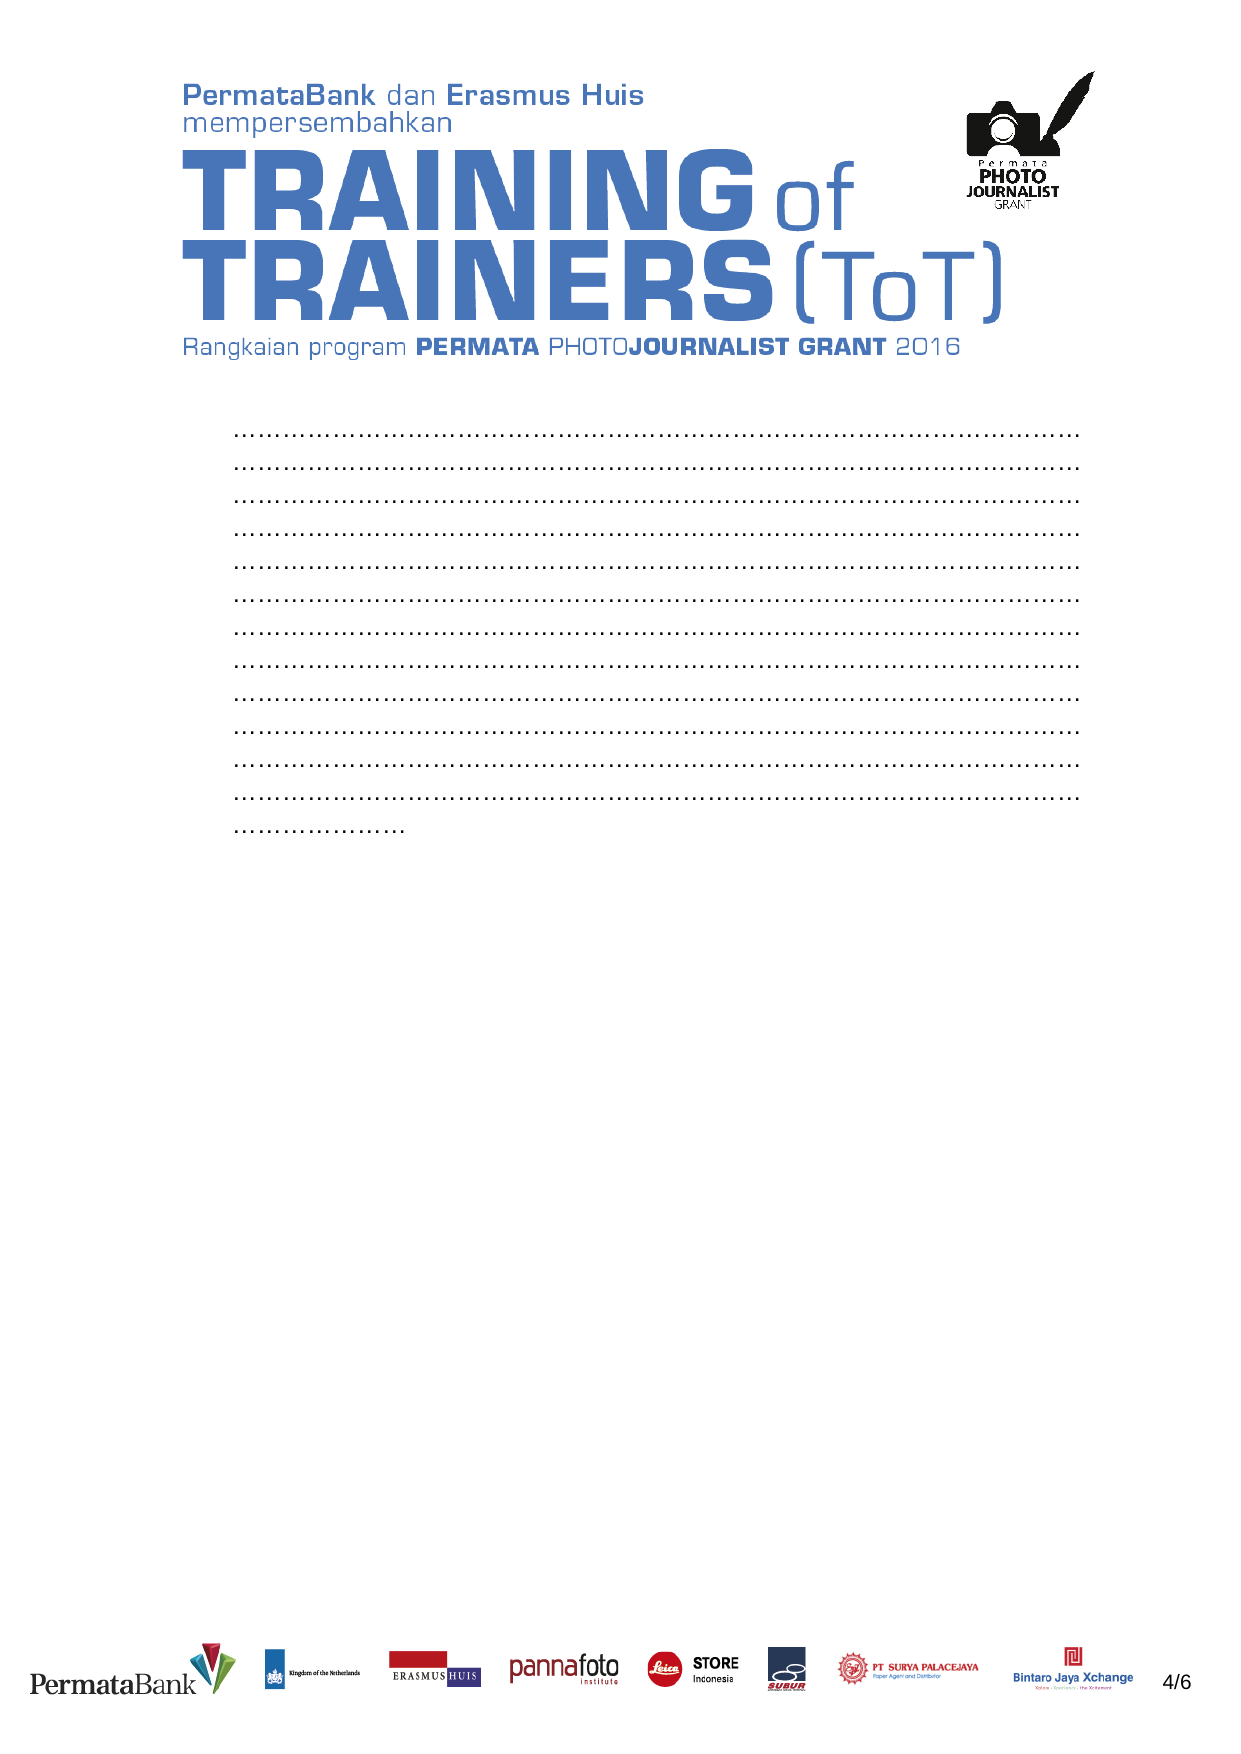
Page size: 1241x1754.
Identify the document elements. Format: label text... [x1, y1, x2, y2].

picture [1183, 1676, 1189, 1688]
text ………………………………………………………………………………………………………………………………………………………………………………………………………………………………………………………………………………………………………………………………………………………………………………………………………………………………………………………………………………………………………………………………………………………………………………………………………………………………………………………………………………………………………………………………………………………………………………………………………………………………………………………………………………………………………………………………………………………………………………………………………………………………………………………………………………………………………………………………………………… [232, 413, 1093, 838]
picture [0, 1614, 1189, 1728]
picture [154, 40, 1125, 381]
